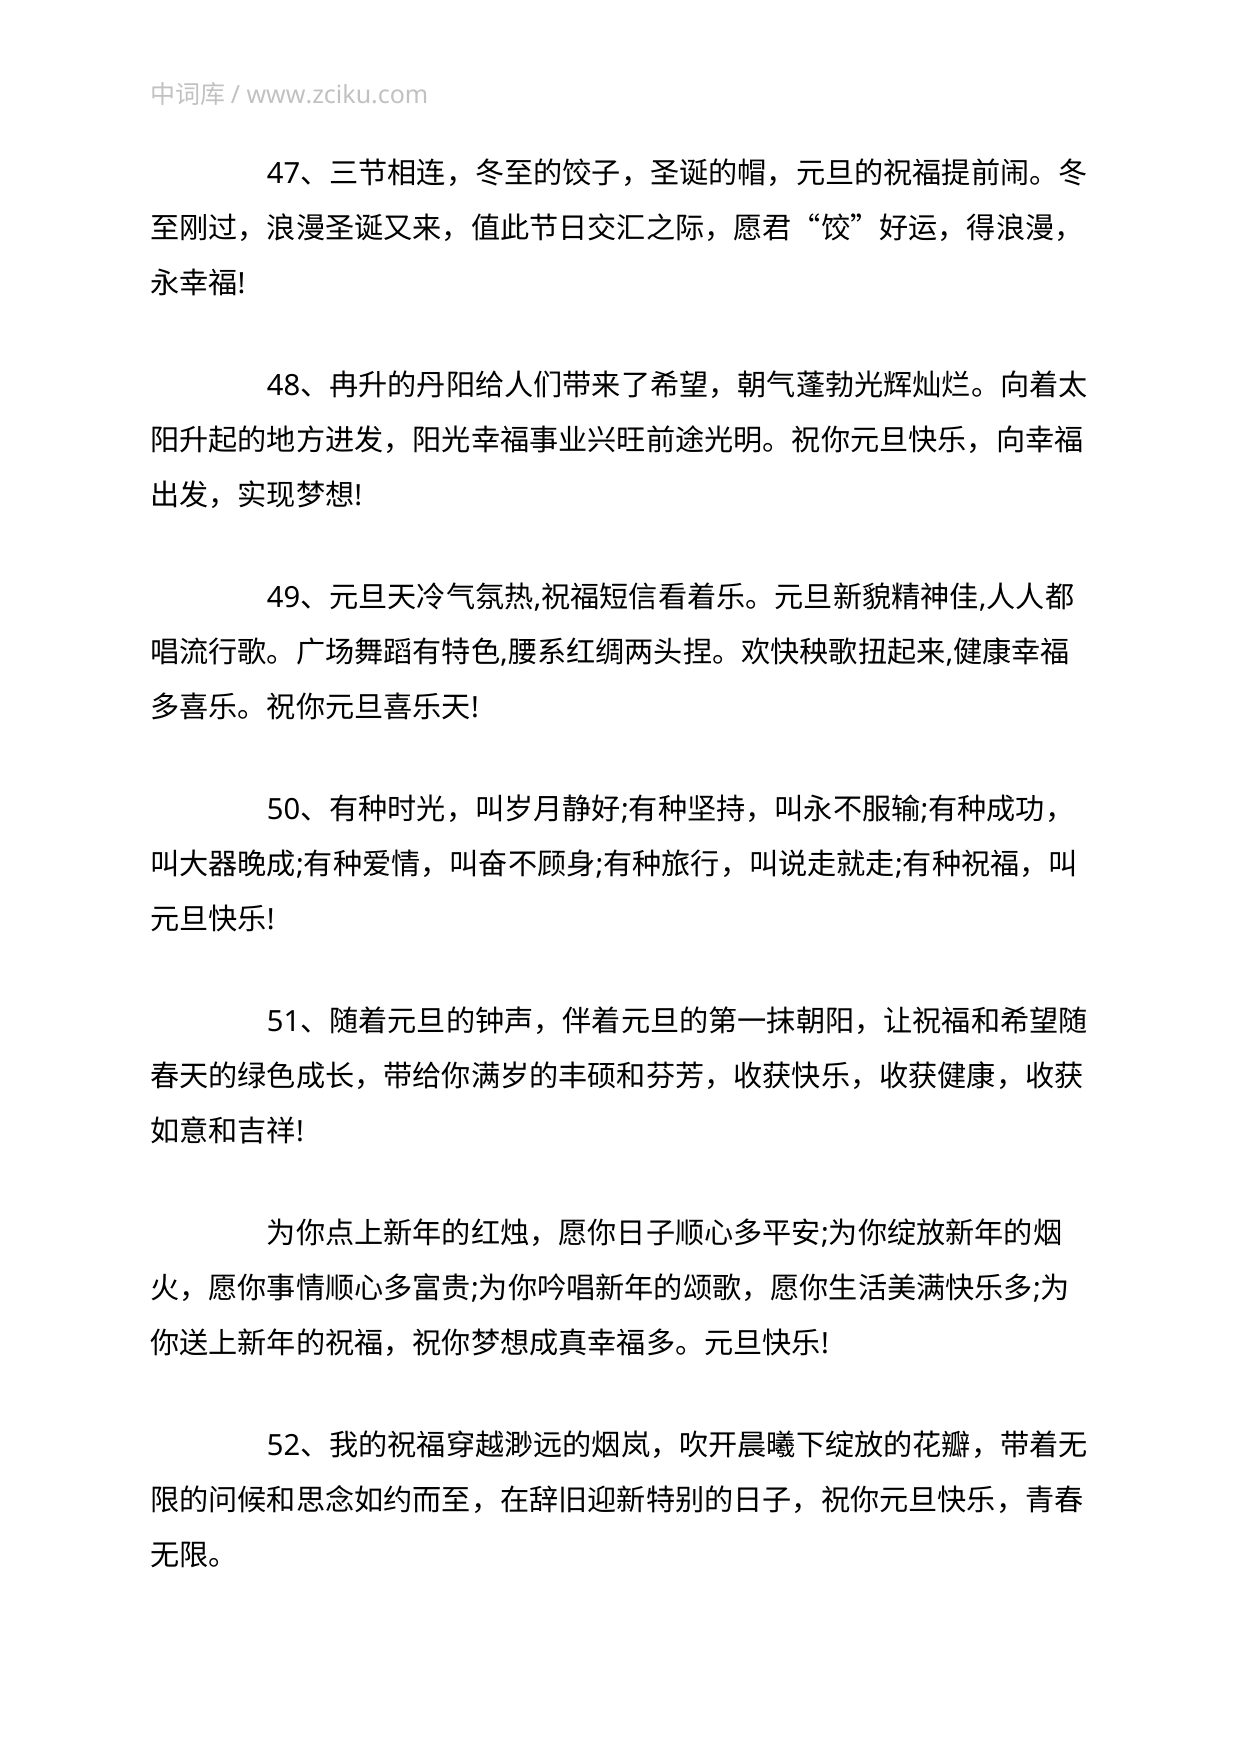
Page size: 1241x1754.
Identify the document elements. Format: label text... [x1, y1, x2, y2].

text 48、冉升的丹阳给人们带来了希望，朝气蓬勃光辉灿烂。向着太阳升起的地方进发，阳光幸福事业兴旺前途光明。祝你元旦快乐，向幸福出发，实现梦想! [150, 362, 1090, 514]
text 47、三节相连，冬至的饺子，圣诞的帽，元旦的祝福提前闹。冬至刚过，浪漫圣诞又来，值此节日交汇之际，愿君“饺”好运，得浪漫，永幸福! [150, 150, 1090, 302]
text 51、随着元旦的钟声，伴着元旦的第一抹朝阳，让祝福和希望随春天的绿色成长，带给你满岁的丰硕和芬芳，收获快乐，收获健康，收获如意和吉祥! [150, 998, 1090, 1150]
text 为你点上新年的红烛，愿你日子顺心多平安;为你绽放新年的烟火，愿你事情顺心多富贵;为你吟唱新年的颂歌，愿你生活美满快乐多;为你送上新年的祝福，祝你梦想成真幸福多。元旦快乐! [150, 1209, 1090, 1362]
text 49、元旦天冷气氛热,祝福短信看着乐。元旦新貌精神佳,人人都唱流行歌。广场舞蹈有特色,腰系红绸两头捏。欢快秧歌扭起来,健康幸福多喜乐。祝你元旦喜乐天! [150, 574, 1090, 726]
text 50、有种时光，叫岁月静好;有种坚持，叫永不服输;有种成功，叫大器晚成;有种爱情，叫奋不顾身;有种旅行，叫说走就走;有种祝福，叫元旦快乐! [150, 786, 1090, 938]
text 52、我的祝福穿越渺远的烟岚，吹开晨曦下绽放的花瓣，带着无限的问候和思念如约而至，在辞旧迎新特别的日子，祝你元旦快乐，青春无限。 [150, 1422, 1090, 1574]
